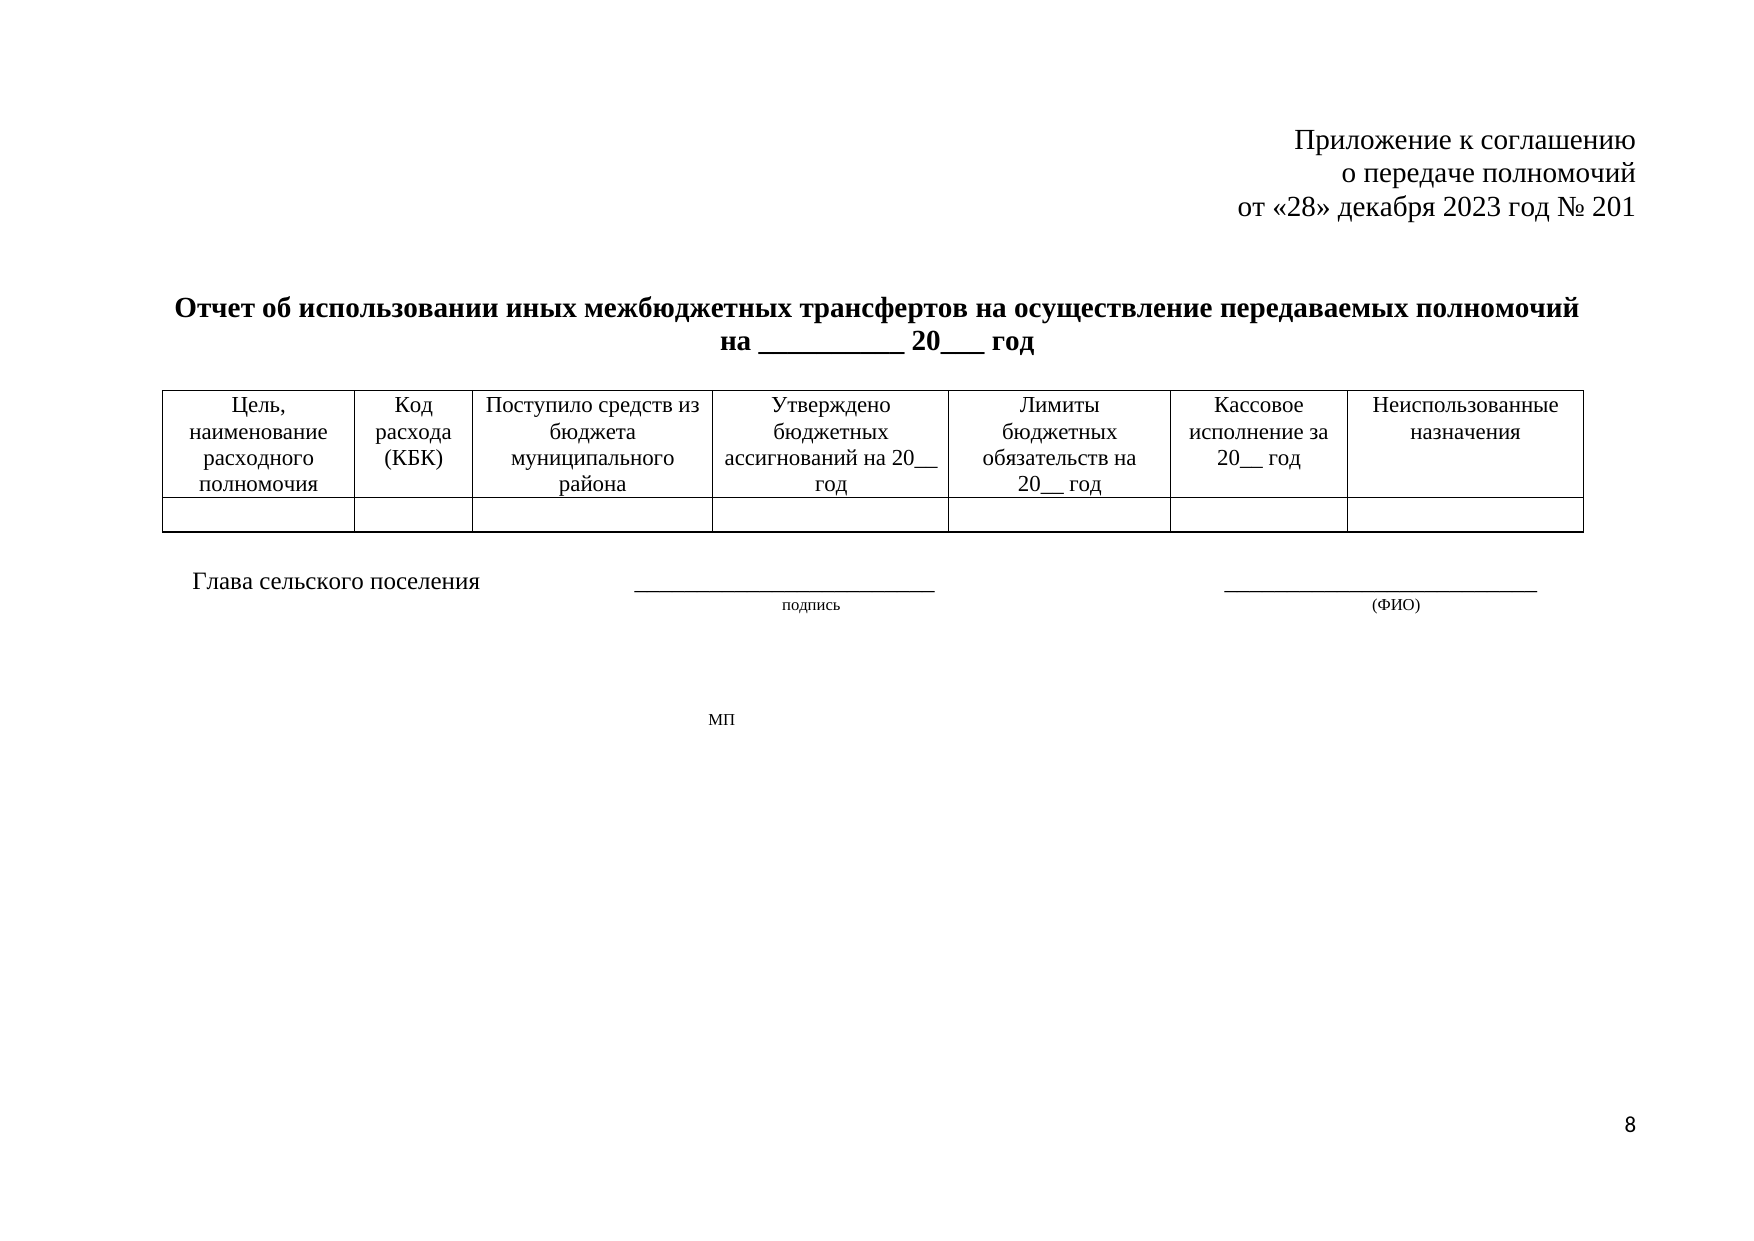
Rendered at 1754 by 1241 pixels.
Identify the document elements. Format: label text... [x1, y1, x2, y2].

text от «28» декабря 2023 год № 201 [118, 189, 1636, 223]
text о передаче полномочий [118, 156, 1636, 189]
table_header Поступило средств из бюджета муниципального района [473, 391, 712, 497]
table_cell [163, 498, 354, 531]
text на __________ 20___ год [118, 323, 1636, 357]
text Отчет об использовании иных межбюджетных трансфертов на осуществление передаваемых полномочий [118, 290, 1636, 323]
text подпись (ФИО) [708, 595, 1636, 614]
table_header Лимиты бюджетных обязательств на 20__ год [949, 391, 1170, 497]
text Приложение к соглашению [118, 122, 1636, 156]
text МП [634, 710, 1636, 729]
text Глава сельского поселения ________________________ _________________________ [192, 566, 1636, 595]
table_cell [355, 498, 472, 531]
table_cell [473, 498, 712, 531]
table_header Неиспользованные назначения [1348, 391, 1583, 497]
table_cell [713, 498, 948, 531]
table_cell [949, 498, 1170, 531]
table_cell [1171, 498, 1347, 531]
table_header Цель, наименование расходного полномочия [163, 391, 354, 497]
table_header Кассовое исполнение за 20__ год [1171, 391, 1347, 497]
table_header Утверждено бюджетных ассигнований на 20__ год [713, 391, 948, 497]
table_header Код расхода (КБК) [355, 391, 472, 497]
table_cell [1348, 498, 1583, 531]
